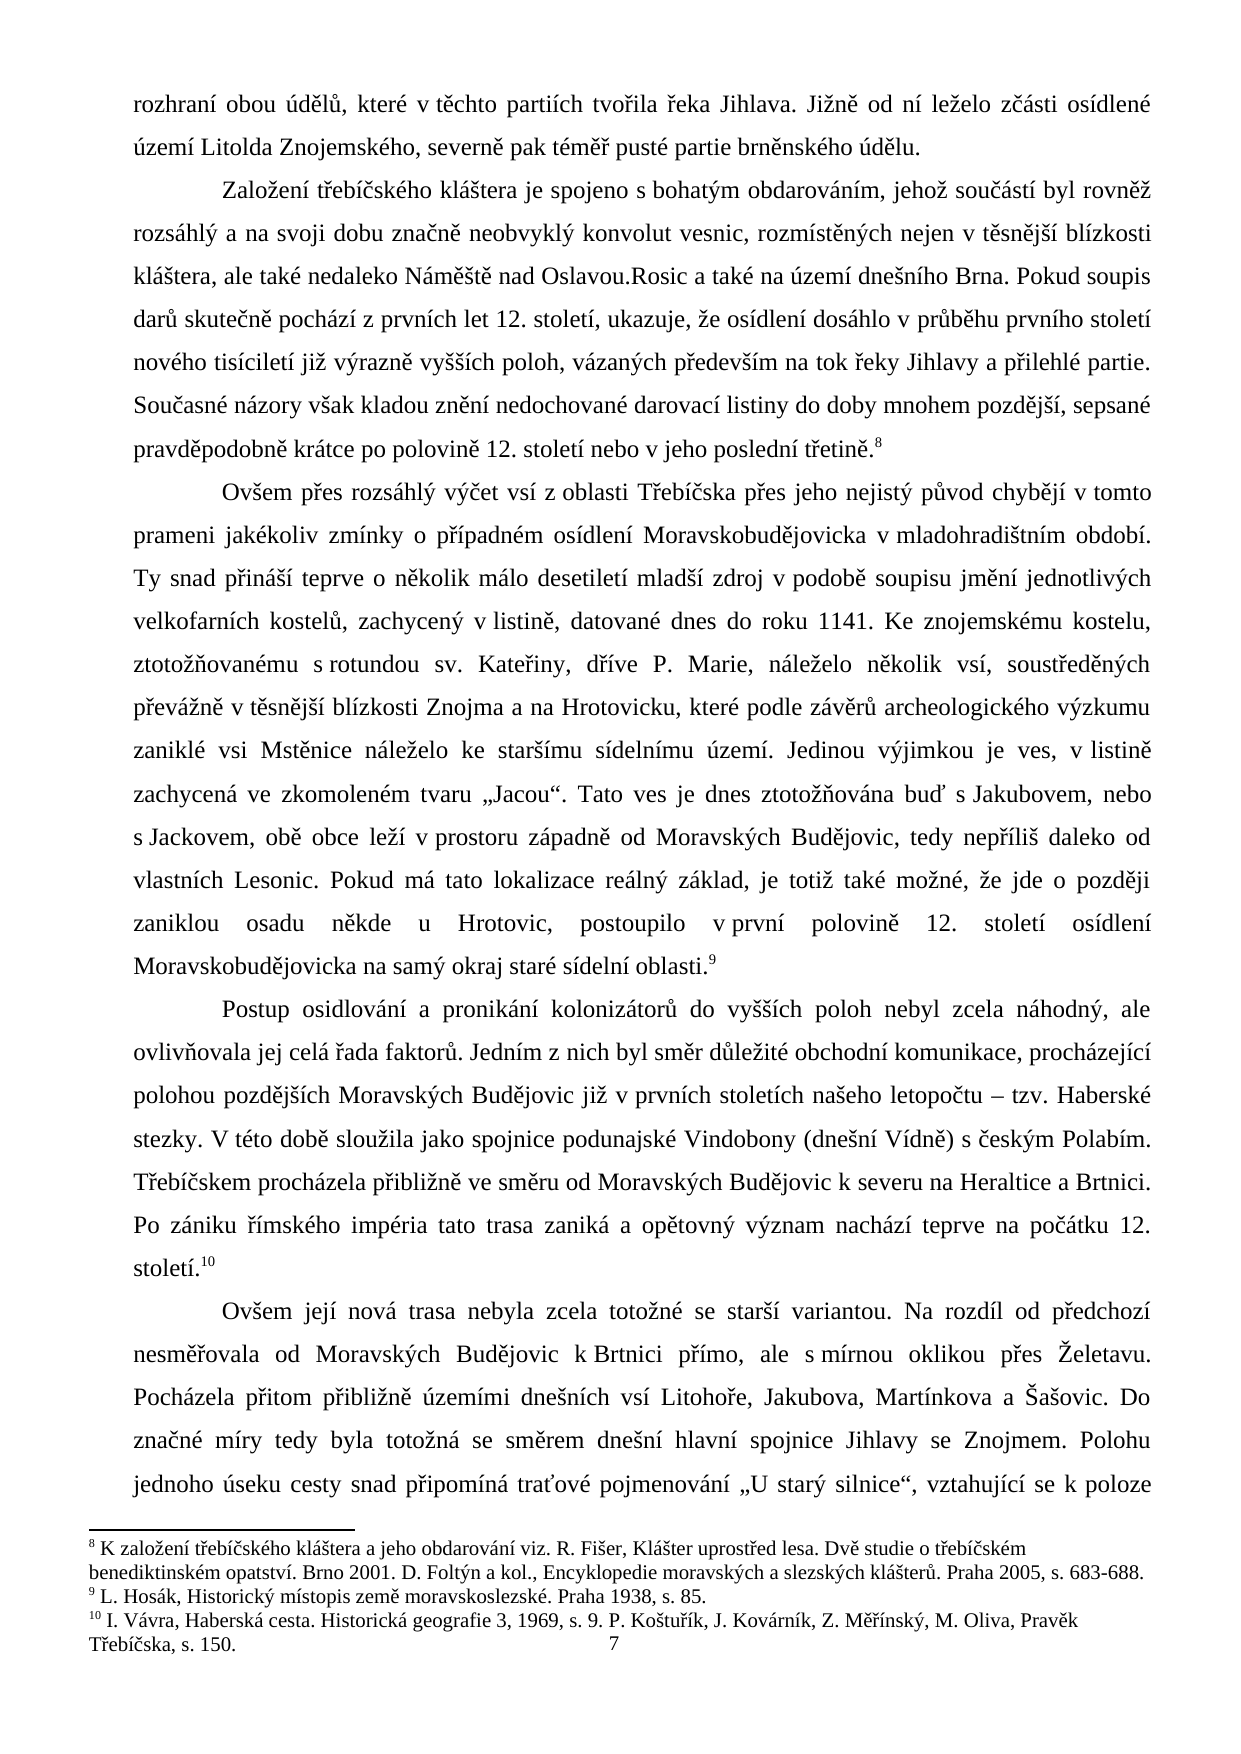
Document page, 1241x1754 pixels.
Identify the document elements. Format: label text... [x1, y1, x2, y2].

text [133, 89, 1152, 161]
text Ovšem přes rozsáhlý výčet vsí z oblasti Třebíčska přes jeho nejistý původ chybějí v tomto prameni jakékoliv zmínky o případném osídlení Moravskobudějovicka v mladohradištním období. Ty snad přináší teprve o několik málo desetiletí mladší zdroj v podobě soupisu jmění jednotlivých velkofarních kostelů, zachycený v listině, datované dnes do roku 1141. Ke znojemskému kostelu, ztotožňovanému s rotundou sv. Kateřiny, dříve P. Marie, náleželo několik vsí, soustředěných převážně v těsnější blízkosti Znojma a na Hrotovicku, které podle závěrů archeologického výzkumu zaniklé vsi Mstěnice náleželo ke staršímu sídelnímu území. Jedinou výjimkou je ves, v listině zachycená ve zkomoleném tvaru „Jacou“. Tato ves je dnes ztotožňována buď s Jakubovem, nebo s Jackovem, obě obce leží v prostoru západně od Moravských Budějovic, tedy nepříliš daleko od vlastních Lesonic. Pokud má tato lokalizace reálný základ, je totiž také možné, že jde o později zaniklou osadu někde u Hrotovic, postoupilo v první polovině 12. století osídlení Moravskobudějovicka na samý okraj staré sídelní oblasti. [133, 477, 1152, 980]
text Založení třebíčského kláštera je spojeno s bohatým obdarováním, jehož součástí byl rovněž rozsáhlý a na svoji dobu značně neobvyklý konvolut vesnic, rozmístěných nejen v těsnější blízkosti kláštera, ale také nedaleko Náměště nad Oslavou.Rosic a také na území dnešního Brna. Pokud soupis darů skutečně pochází z prvních let 12. století, ukazuje, že osídlení dosáhlo v průběhu prvního století nového tisíciletí již výrazně vyšších poloh, vázaných především na tok řeky Jihlavy a přilehlé partie. Současné názory však kladou znění nedochované darovací listiny do doby mnohem pozdější, sepsané pravděpodobně krátce po polovině 12. století nebo v jeho poslední třetině. [133, 175, 1152, 462]
text Postup osidlování a pronikání kolonizátorů do vyšších poloh nebyl zcela náhodný, ale ovlivňovala jej celá řada faktorů. Jedním z nich byl směr důležité obchodní komunikace, procházející polohou pozdějších Moravských Budějovic již v prvních stoletích našeho letopočtu – tzv. Haberské stezky. V této době sloužila jako spojnice podunajské Vindobony (dnešní Vídně) s českým Polabím. Třebíčskem procházela přibližně ve směru od Moravských Budějovic k severu na Heraltice a Brtnici. Po zániku římského impéria tato trasa zaniká a opětovný význam nachází teprve na počátku 12. století. [133, 994, 1152, 1282]
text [133, 1296, 1152, 1497]
